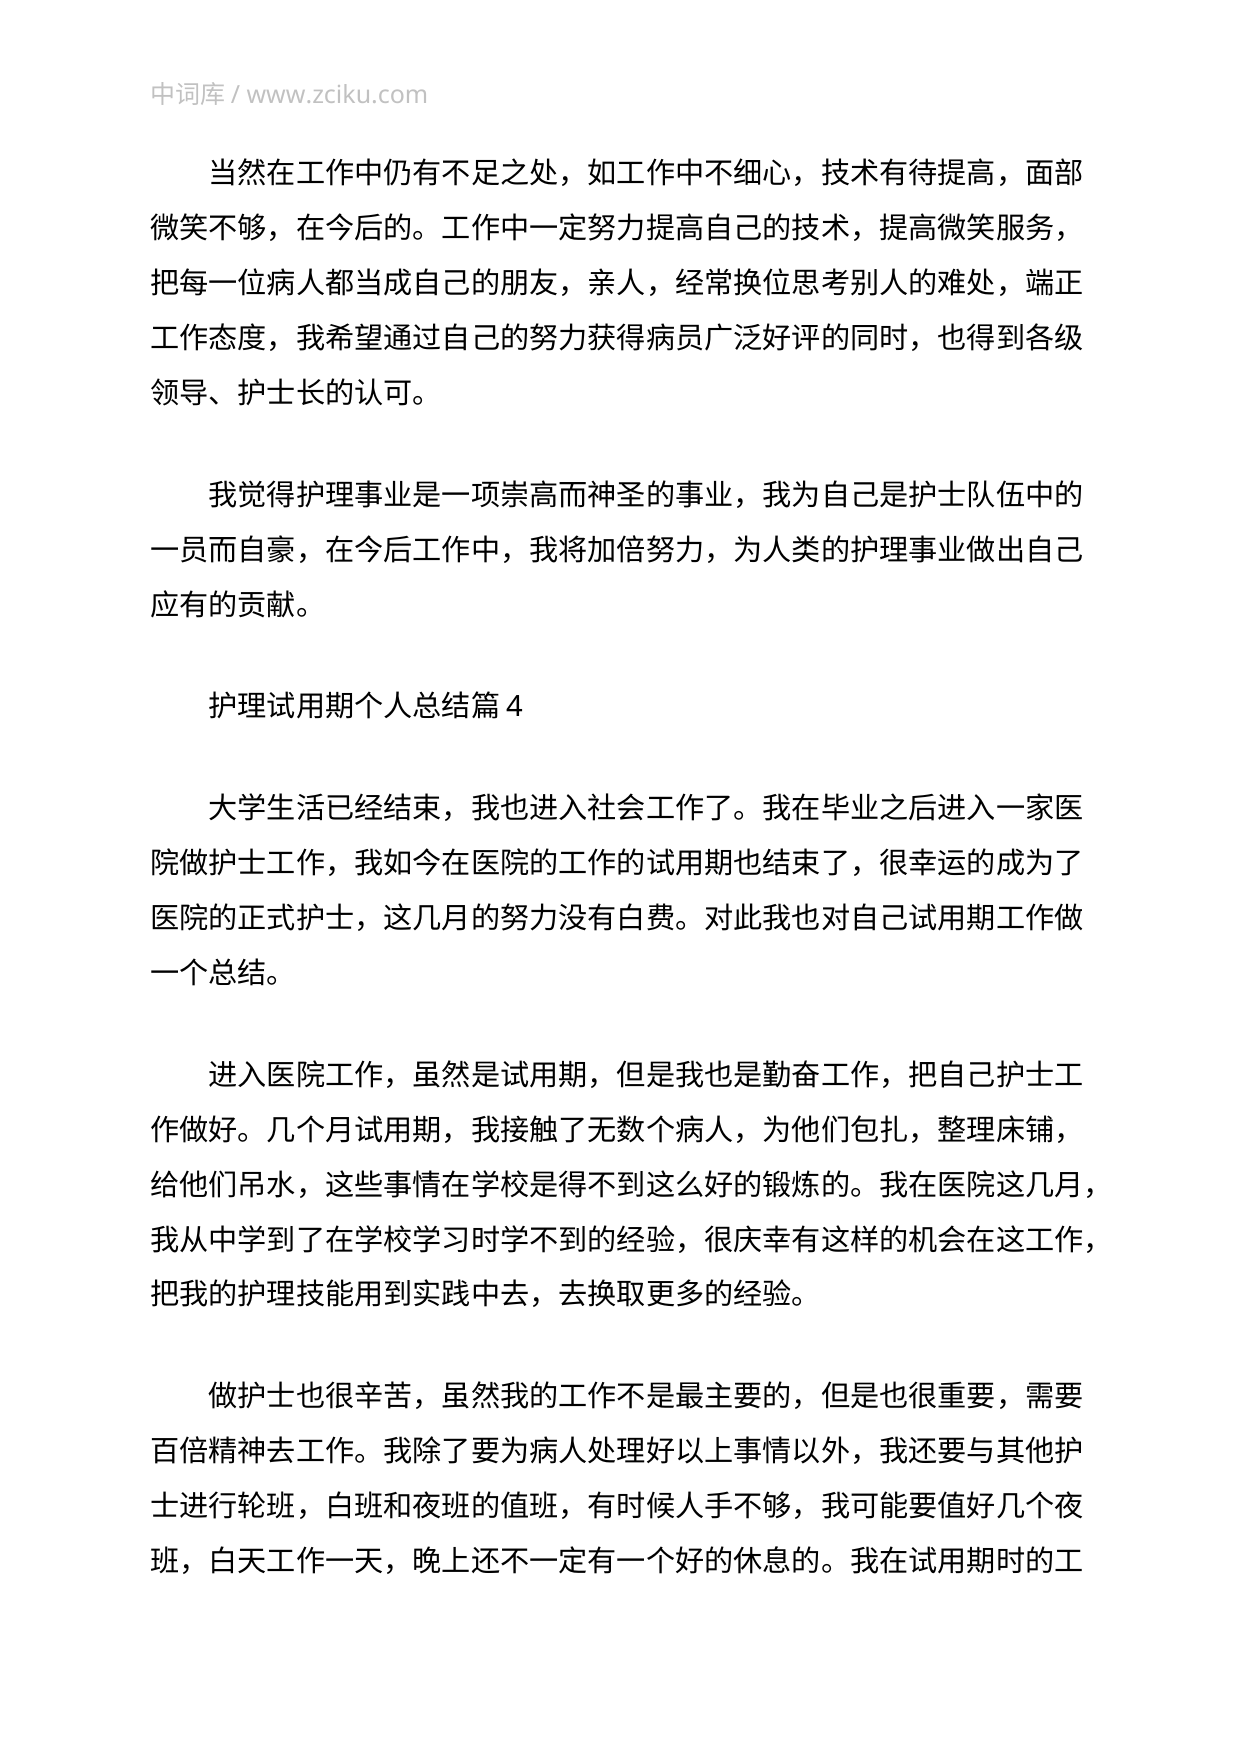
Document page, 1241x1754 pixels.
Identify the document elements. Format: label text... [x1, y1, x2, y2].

text 当然在工作中仍有不足之处，如工作中不细心，技术有待提高，面部微笑不够，在今后的。工作中一定努力提高自己的技术，提高微笑服务，把每一位病人都当成自己的朋友，亲人，经常换位思考别人的难处，端正工作态度，我希望通过自己的努力获得病员广泛好评的同时，也得到各级领导、护士长的认可。 [150, 150, 1090, 412]
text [150, 1373, 1090, 1580]
text 护理试用期个人总结篇4 [150, 683, 1090, 725]
text 进入医院工作，虽然是试用期，但是我也是勤奋工作，把自己护士工作做好。几个月试用期，我接触了无数个病人，为他们包扎，整理床铺，给他们吊水，这些事情在学校是得不到这么好的锻炼的。我在医院这几月，我从中学到了在学校学习时学不到的经验，很庆幸有这样的机会在这工作，把我的护理技能用到实践中去，去换取更多的经验。 [150, 1051, 1090, 1313]
text 大学生活已经结束，我也进入社会工作了。我在毕业之后进入一家医院做护士工作，我如今在医院的工作的试用期也结束了，很幸运的成为了医院的正式护士，这几月的努力没有白费。对此我也对自己试用期工作做一个总结。 [150, 785, 1090, 992]
text 我觉得护理事业是一项崇高而神圣的事业，我为自己是护士队伍中的一员而自豪，在今后工作中，我将加倍努力，为人类的护理事业做出自己应有的贡献。 [150, 471, 1090, 623]
